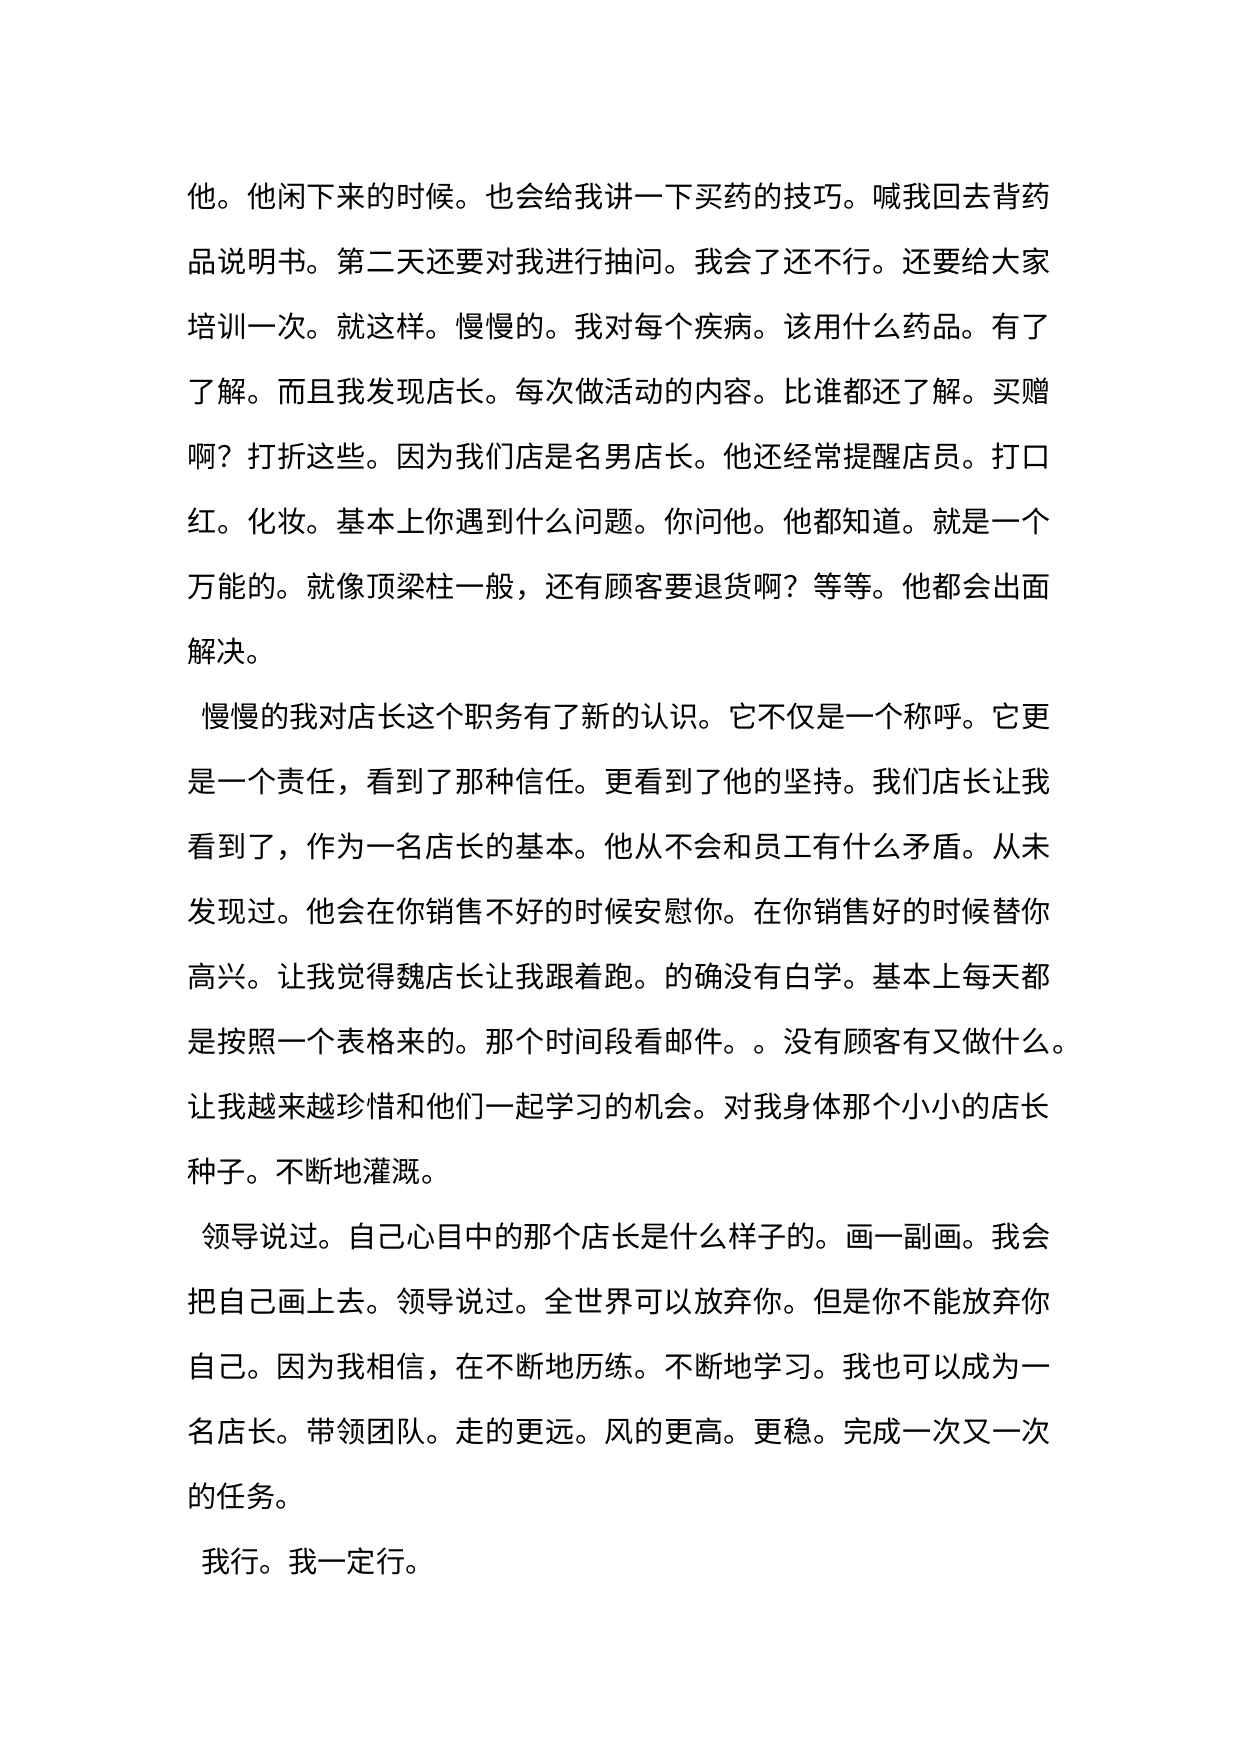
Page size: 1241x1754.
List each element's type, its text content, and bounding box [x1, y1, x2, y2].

text 我行。我一定行。 [187, 1527, 1053, 1592]
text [187, 162, 1053, 682]
text 慢慢的我对店长这个职务有了新的认识。它不仅是一个称呼。它更是一个责任，看到了那种信任。更看到了他的坚持。我们店长让我看到了，作为一名店长的基本。他从不会和员工有什么矛盾。从未发现过。他会在你销售不好的时候安慰你。在你销售好的时候替你高兴。让我觉得魏店长让我跟着跑。的确没有白学。基本上每天都是按照一个表格来的。那个时间段看邮件。。没有顾客有又做什么。让我越来越珍惜和他们一起学习的机会。对我身体那个小小的店长种子。不断地灌溉。 [187, 682, 1053, 1202]
text 领导说过。自己心目中的那个店长是什么样子的。画一副画。我会把自己画上去。领导说过。全世界可以放弃你。但是你不能放弃你自己。因为我相信，在不断地历练。不断地学习。我也可以成为一名店长。带领团队。走的更远。风的更高。更稳。完成一次又一次的任务。 [187, 1202, 1053, 1527]
